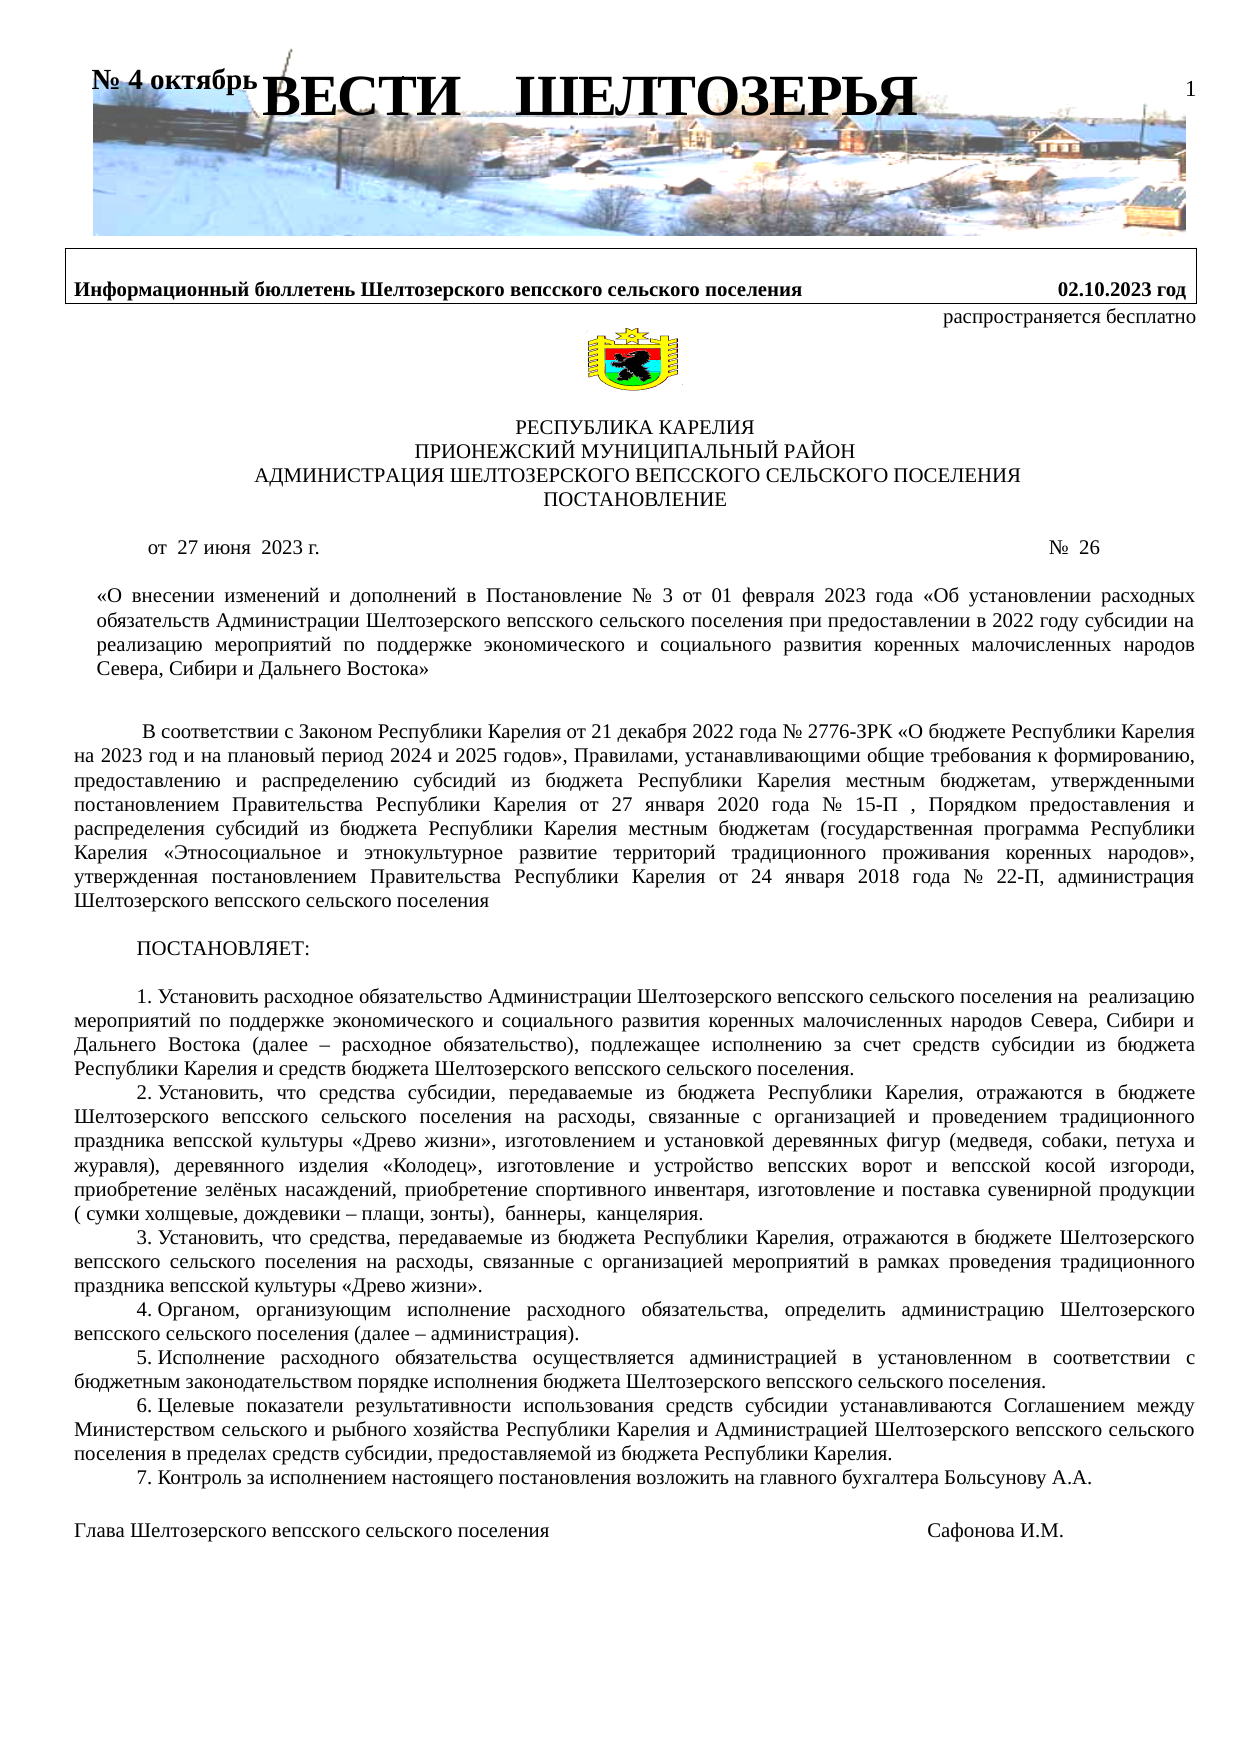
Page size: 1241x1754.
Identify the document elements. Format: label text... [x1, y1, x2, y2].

text ПРИОНЕЖСКИЙ МУНИЦИПАЛЬНЫЙ РАЙОН [74, 439, 1196, 463]
list Установить, что средства субсидии, передаваемые из бюджета Республики Карелия, отражаются в бюджете Шелтозерского вепсского сельского поселения на расходы, связанные с организацией и проведением традиционного праздника вепсской культуры «Древо жизни», изготовлением и установкой деревянных фигур (медведя, собаки, петуха и журавля), деревянного изделия «Колодец», изготовление и устройство вепсских ворот и вепсской косой изгороди, приобретение зелёных насаждений, приобретение спортивного инвентаря, изготовление и поставка сувенирной продукции ( сумки холщевые, дождевики – плащи, зонты), баннеры, канцелярия. [74, 1080, 1196, 1225]
list Установить расходное обязательство Администрации Шелтозерского вепсского сельского поселения на реализацию мероприятий по поддержке экономического и социального развития коренных малочисленных народов Севера, Сибири и Дальнего Востока (далее – расходное обязательство), подлежащее исполнению за счет средств субсидии из бюджета Республики Карелия и средств бюджета Шелтозерского вепсского сельского поселения. [74, 984, 1196, 1080]
text Информационный бюллетень Шелтозерского вепсского сельского поселения 02.10.2023 год [66, 276, 1196, 303]
list Исполнение расходного обязательства осуществляется администрацией в установленном в соответствии с бюджетным законодательством порядке исполнения бюджета Шелтозерского вепсского сельского поселения. [74, 1345, 1196, 1393]
list Установить, что средства, передаваемые из бюджета Республики Карелия, отражаются в бюджете Шелтозерского вепсского сельского поселения на расходы, связанные с организацией мероприятий в рамках проведения традиционного праздника вепсской культуры «Древо жизни». [74, 1225, 1196, 1297]
text от 27 июня 2023 г. № 26 [74, 535, 1196, 559]
text ПОСТАНОВЛЕНИЕ [74, 487, 1196, 511]
text распространяется бесплатно [74, 304, 1196, 328]
list Контроль за исполнением настоящего постановления возложить на главного бухгалтера Больсунову А.А. [74, 1465, 1196, 1489]
text В соответствии с Законом Республики Карелия от 21 декабря 2022 года № 2776-ЗРК «О бюджете Республики Карелия на 2023 год и на плановый период 2024 и 2025 годов», Правилами, устанавливающими общие требования к формированию, предоставлению и распределению субсидий из бюджета Республики Карелия местным бюджетам, утвержденными постановлением Правительства Республики Карелия от 27 января 2020 года № 15-П , Порядком предоставления и распределения субсидий из бюджета Республики Карелия местным бюджетам (государственная программа Республики Карелия «Этносоциальное и этнокультурное развитие территорий традиционного проживания коренных народов», утвержденная постановлением Правительства Республики Карелия от 24 января 2018 года № 22-П, администрация Шелтозерского вепсского сельского поселения [74, 719, 1196, 912]
list Органом, организующим исполнение расходного обязательства, определить администрацию Шелтозерского вепсского сельского поселения (далее – администрация). [74, 1297, 1196, 1345]
table_header «О внесении изменений и дополнений в Постановление № 3 от 01 февраля 2023 года «Об установлении расходных обязательств Администрации Шелтозерского вепсского сельского поселения при предоставлении в 2022 году субсидии на реализацию мероприятий по поддержке экономического и социального развития коренных малочисленных народов Севера, Сибири и Дальнего Востока» [85, 584, 1207, 695]
picture [585, 328, 685, 391]
text АДМИНИСТРАЦИЯ ШЕЛТОЗЕРСКОГО ВЕПССКОГО СЕЛЬСКОГО ПОСЕЛЕНИЯ [74, 463, 1196, 487]
list Целевые показатели результативности использования средств субсидии устанавливаются Соглашением между Министерством сельского и рыбного хозяйства Республики Карелия и Администрацией Шелтозерского вепсского сельского поселения в пределах средств субсидии, предоставляемой из бюджета Республики Карелия. [74, 1393, 1196, 1465]
text Глава Шелтозерского вепсского сельского поселения Сафонова И.М. [74, 1518, 1196, 1542]
picture [93, 46, 1186, 236]
text ПОСТАНОВЛЯЕТ: [74, 936, 1196, 960]
text РЕСПУБЛИКА КАРЕЛИЯ [74, 415, 1196, 439]
